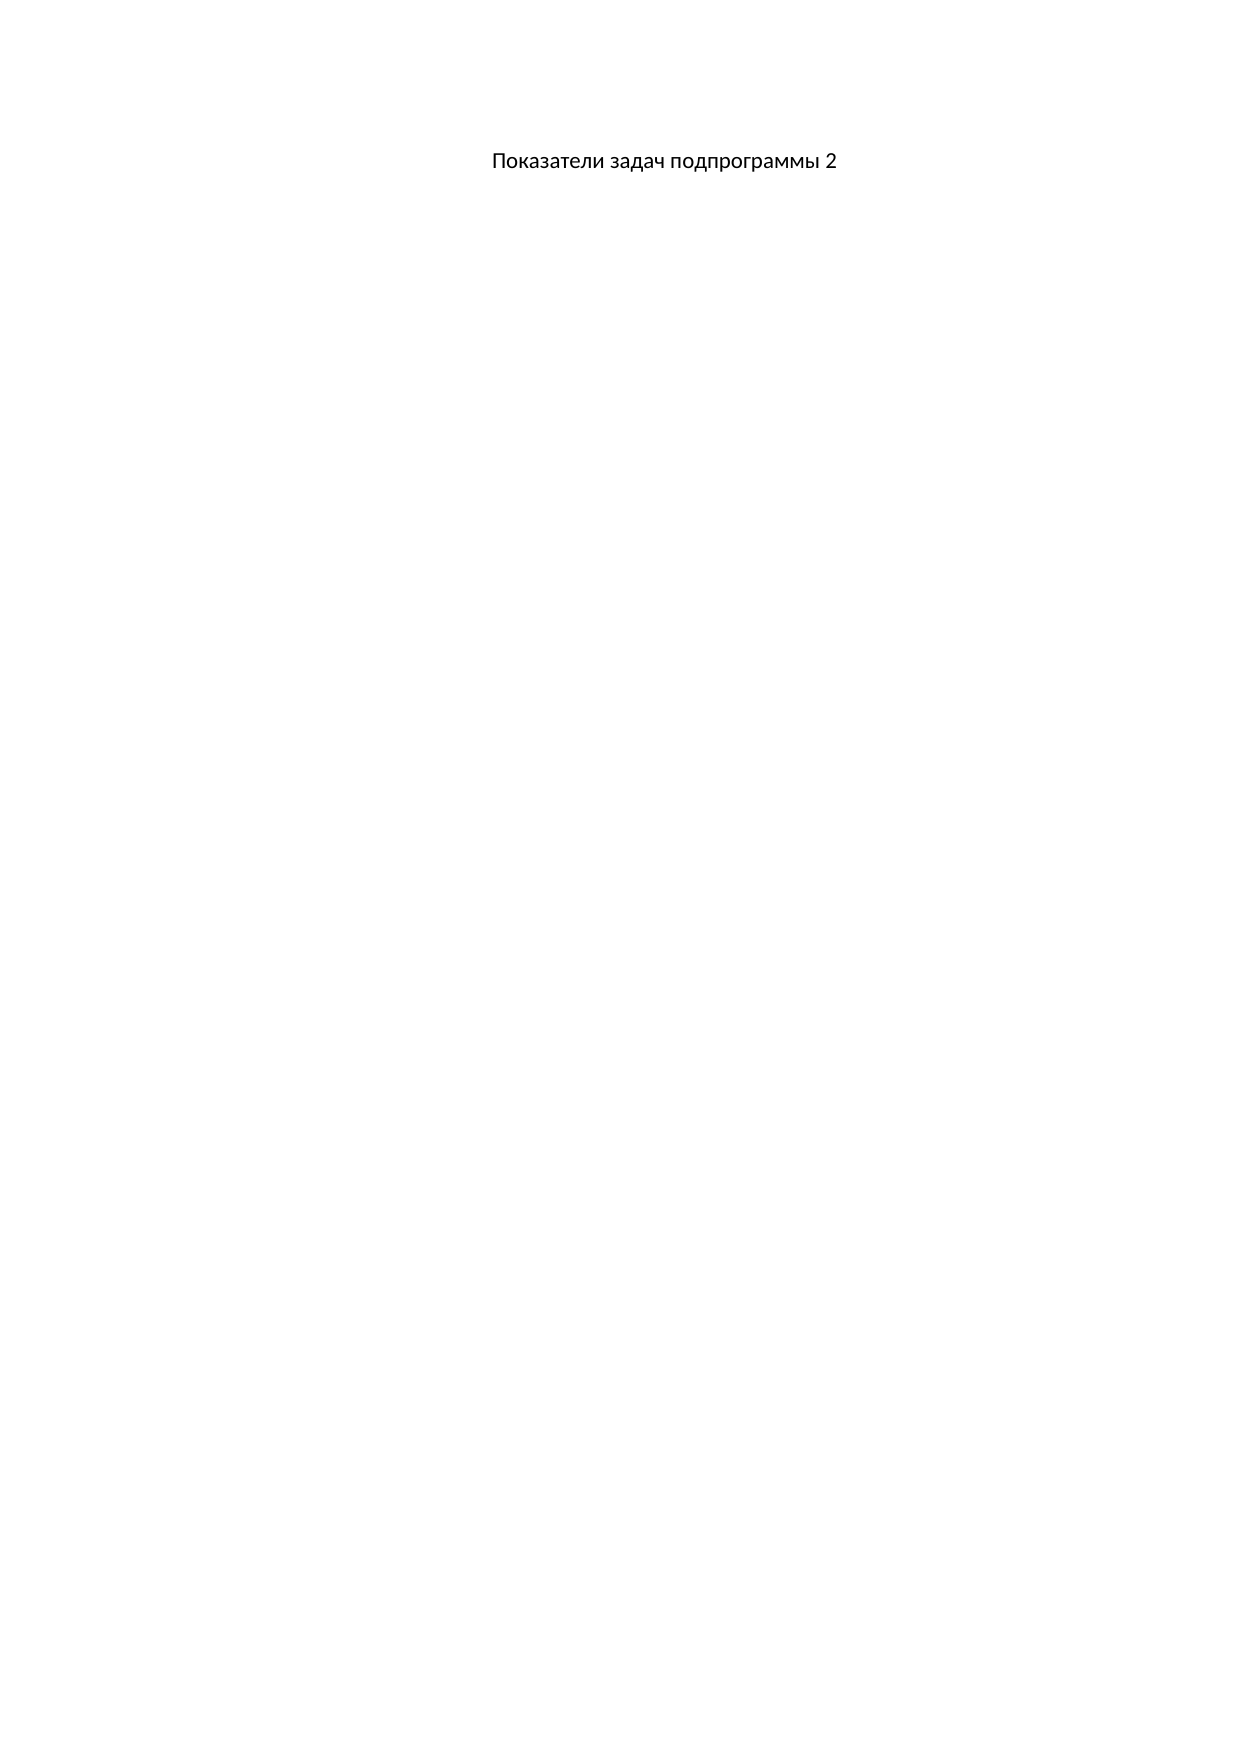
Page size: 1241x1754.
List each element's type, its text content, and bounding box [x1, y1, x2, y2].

text Показатели задач подпрограммы 2 [177, 146, 1152, 174]
